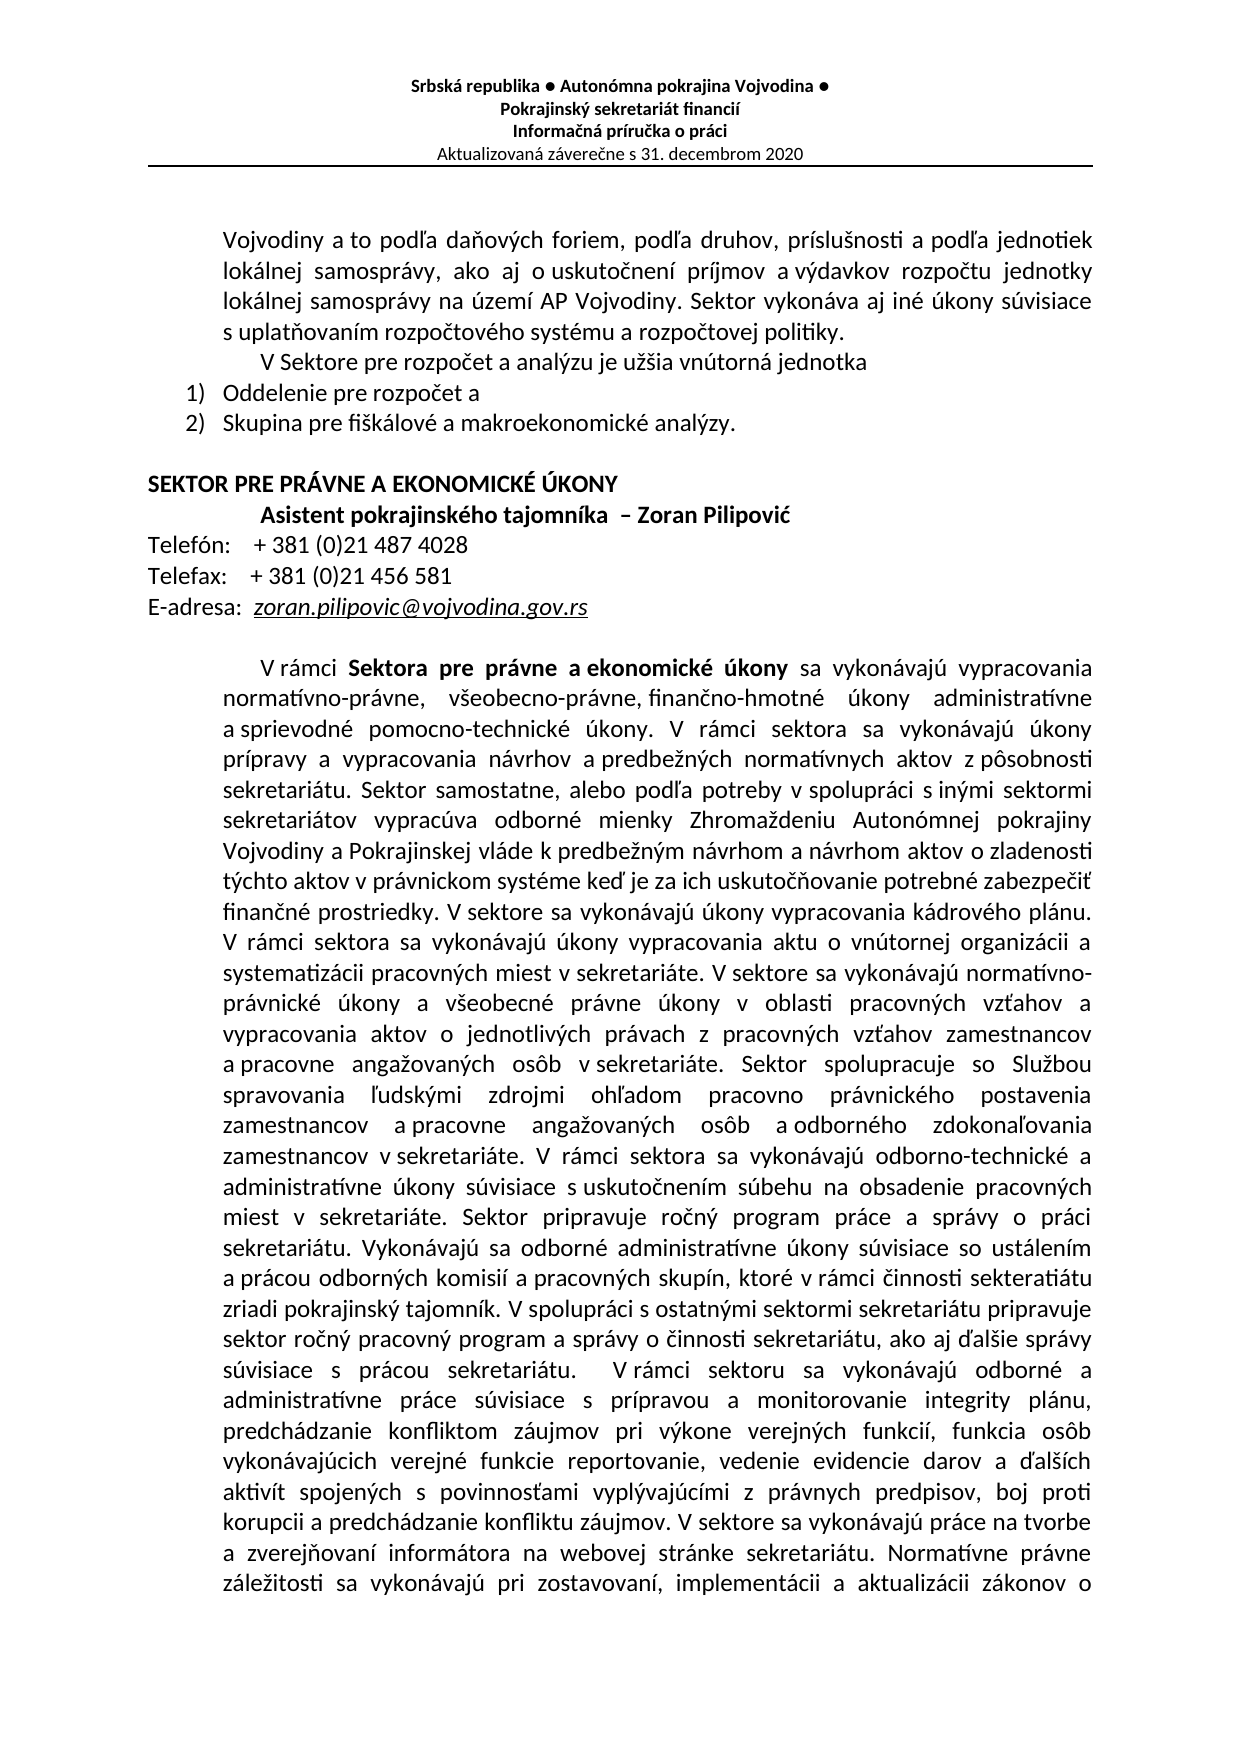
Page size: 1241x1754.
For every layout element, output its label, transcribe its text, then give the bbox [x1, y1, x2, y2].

text E-adresa: zoran.pilipovic@vojvodina.gov.rs [148, 591, 1093, 621]
text Asistent pokrajinského tajomníka – Zoran Pilipović [223, 499, 1093, 530]
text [223, 224, 1093, 347]
text Telefax: + 381 (0)21 456 581 [148, 560, 1093, 591]
list Skupina pre fiškálové a makroekonomické analýzy. [185, 408, 1093, 438]
text SEKTOR PRE PRÁVNE A EKONOMICKÉ ÚKONY [148, 469, 1093, 499]
text V Sektore pre rozpočet a analýzu je užšia vnútorná jednotka [223, 347, 1093, 377]
list Oddelenie pre rozpočet a [185, 377, 1093, 408]
text Telefón: + 381 (0)21 487 4028 [148, 530, 1093, 560]
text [223, 652, 1093, 1598]
